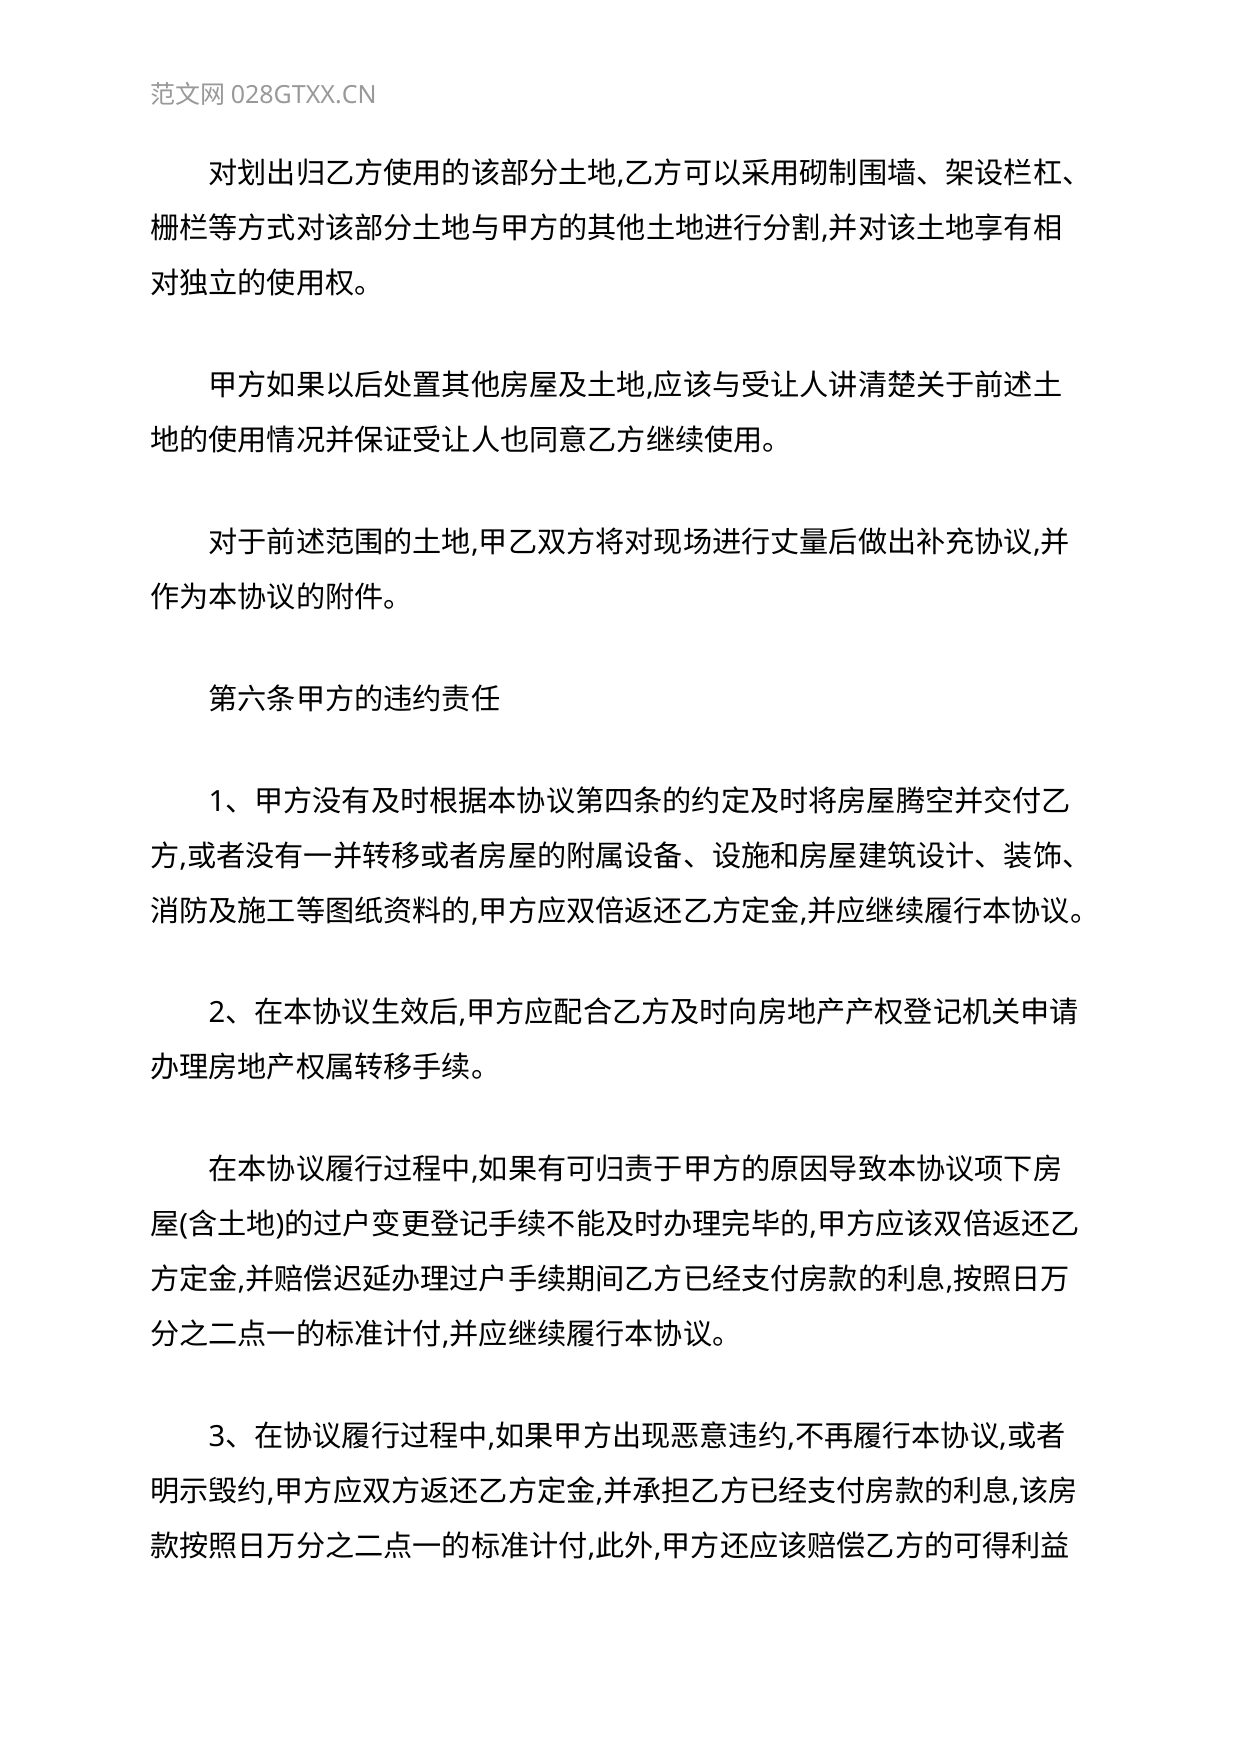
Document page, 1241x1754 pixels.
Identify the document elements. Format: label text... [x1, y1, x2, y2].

text 对划出归乙方使用的该部分土地,乙方可以采用砌制围墙、架设栏杠、栅栏等方式对该部分土地与甲方的其他土地进行分割,并对该土地享有相对独立的使用权。 [150, 150, 1090, 302]
text 甲方如果以后处置其他房屋及土地,应该与受让人讲清楚关于前述土地的使用情况并保证受让人也同意乙方继续使用。 [150, 362, 1090, 459]
text 第六条甲方的违约责任 [150, 675, 1090, 718]
text 2、在本协议生效后,甲方应配合乙方及时向房地产产权登记机关申请办理房地产权属转移手续。 [150, 989, 1090, 1086]
text 1、甲方没有及时根据本协议第四条的约定及时将房屋腾空并交付乙方,或者没有一并转移或者房屋的附属设备、设施和房屋建筑设计、装饰、消防及施工等图纸资料的,甲方应双倍返还乙方定金,并应继续履行本协议。 [150, 777, 1090, 929]
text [150, 1413, 1090, 1565]
text 在本协议履行过程中,如果有可归责于甲方的原因导致本协议项下房屋(含土地)的过户变更登记手续不能及时办理完毕的,甲方应该双倍返还乙方定金,并赔偿迟延办理过户手续期间乙方已经支付房款的利息,按照日万分之二点一的标准计付,并应继续履行本协议。 [150, 1146, 1090, 1353]
text 对于前述范围的土地,甲乙双方将对现场进行丈量后做出补充协议,并作为本协议的附件。 [150, 518, 1090, 616]
